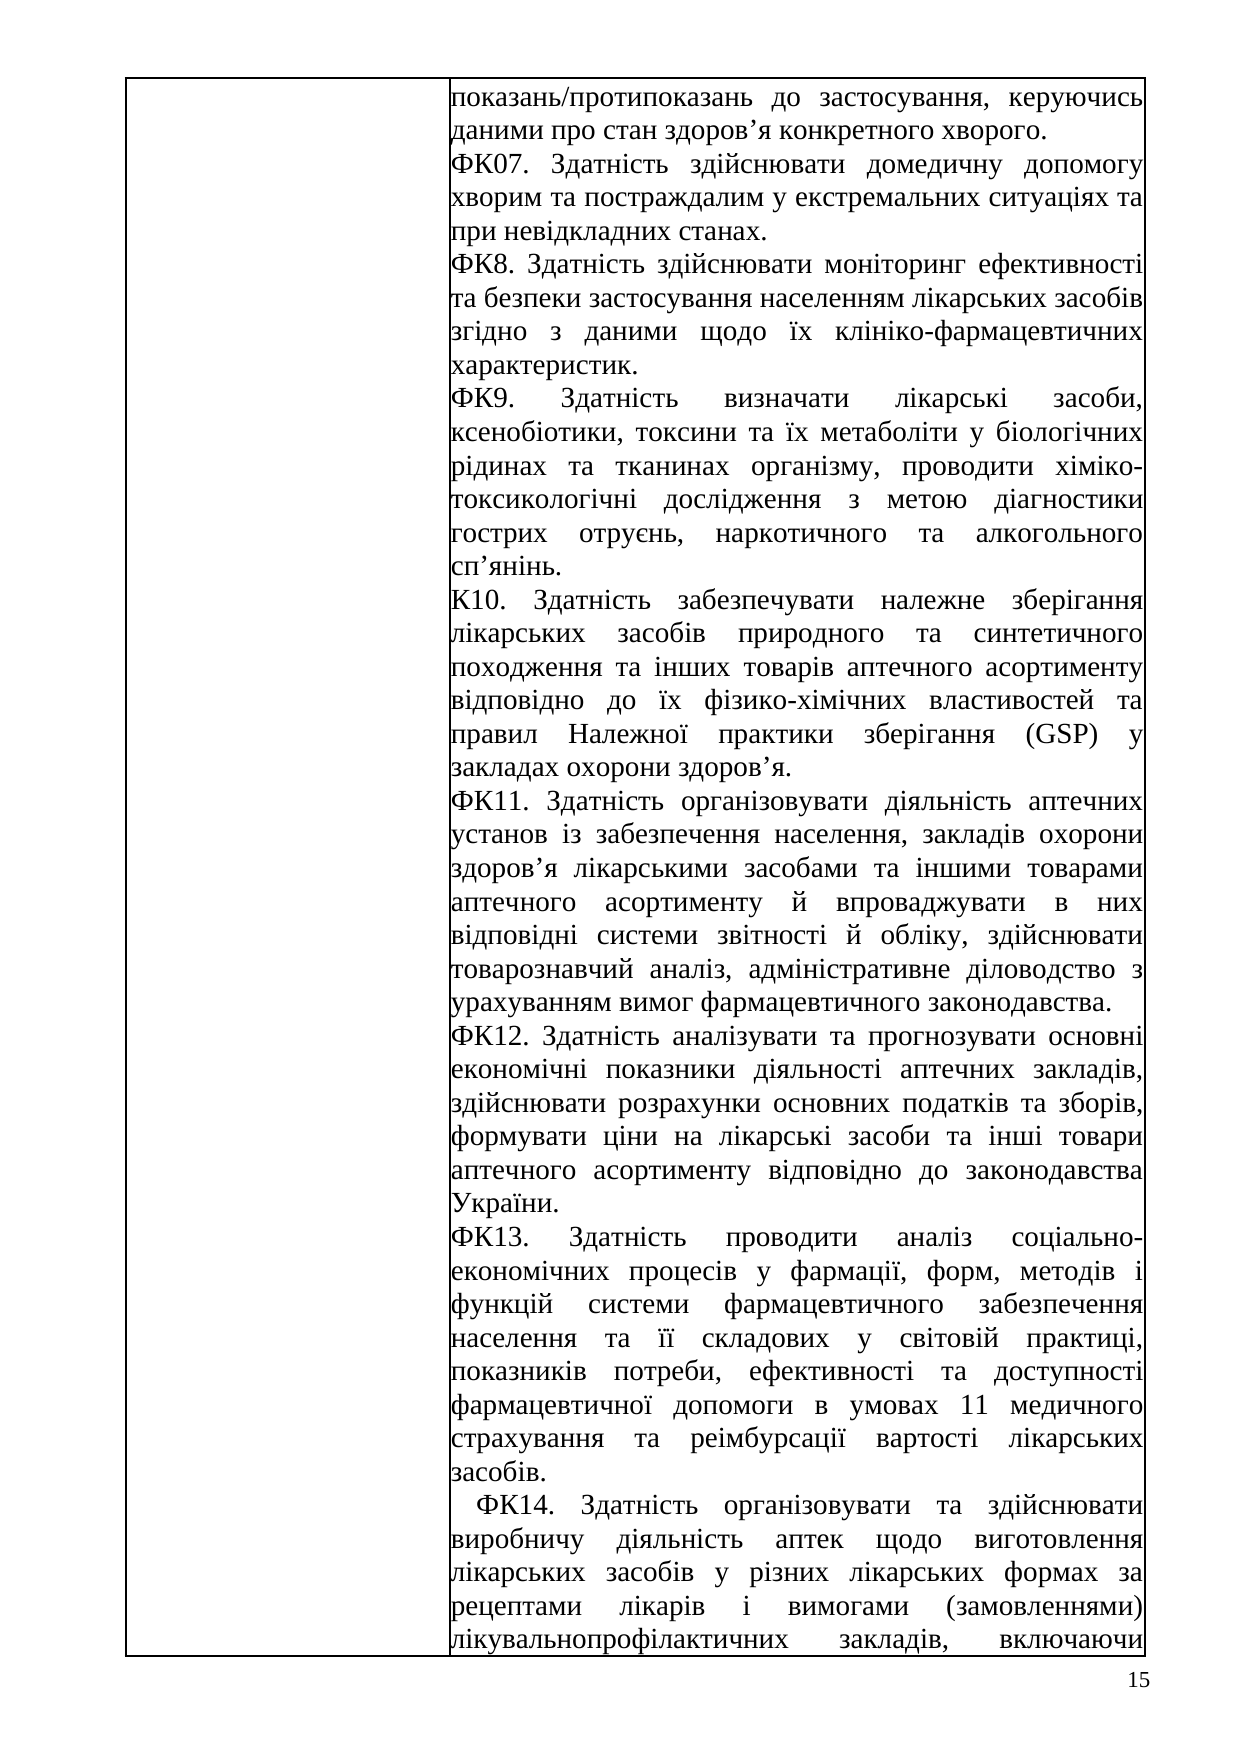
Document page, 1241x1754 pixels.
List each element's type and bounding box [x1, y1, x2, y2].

table_cell [451, 79, 1144, 1655]
table_cell [127, 79, 449, 1655]
